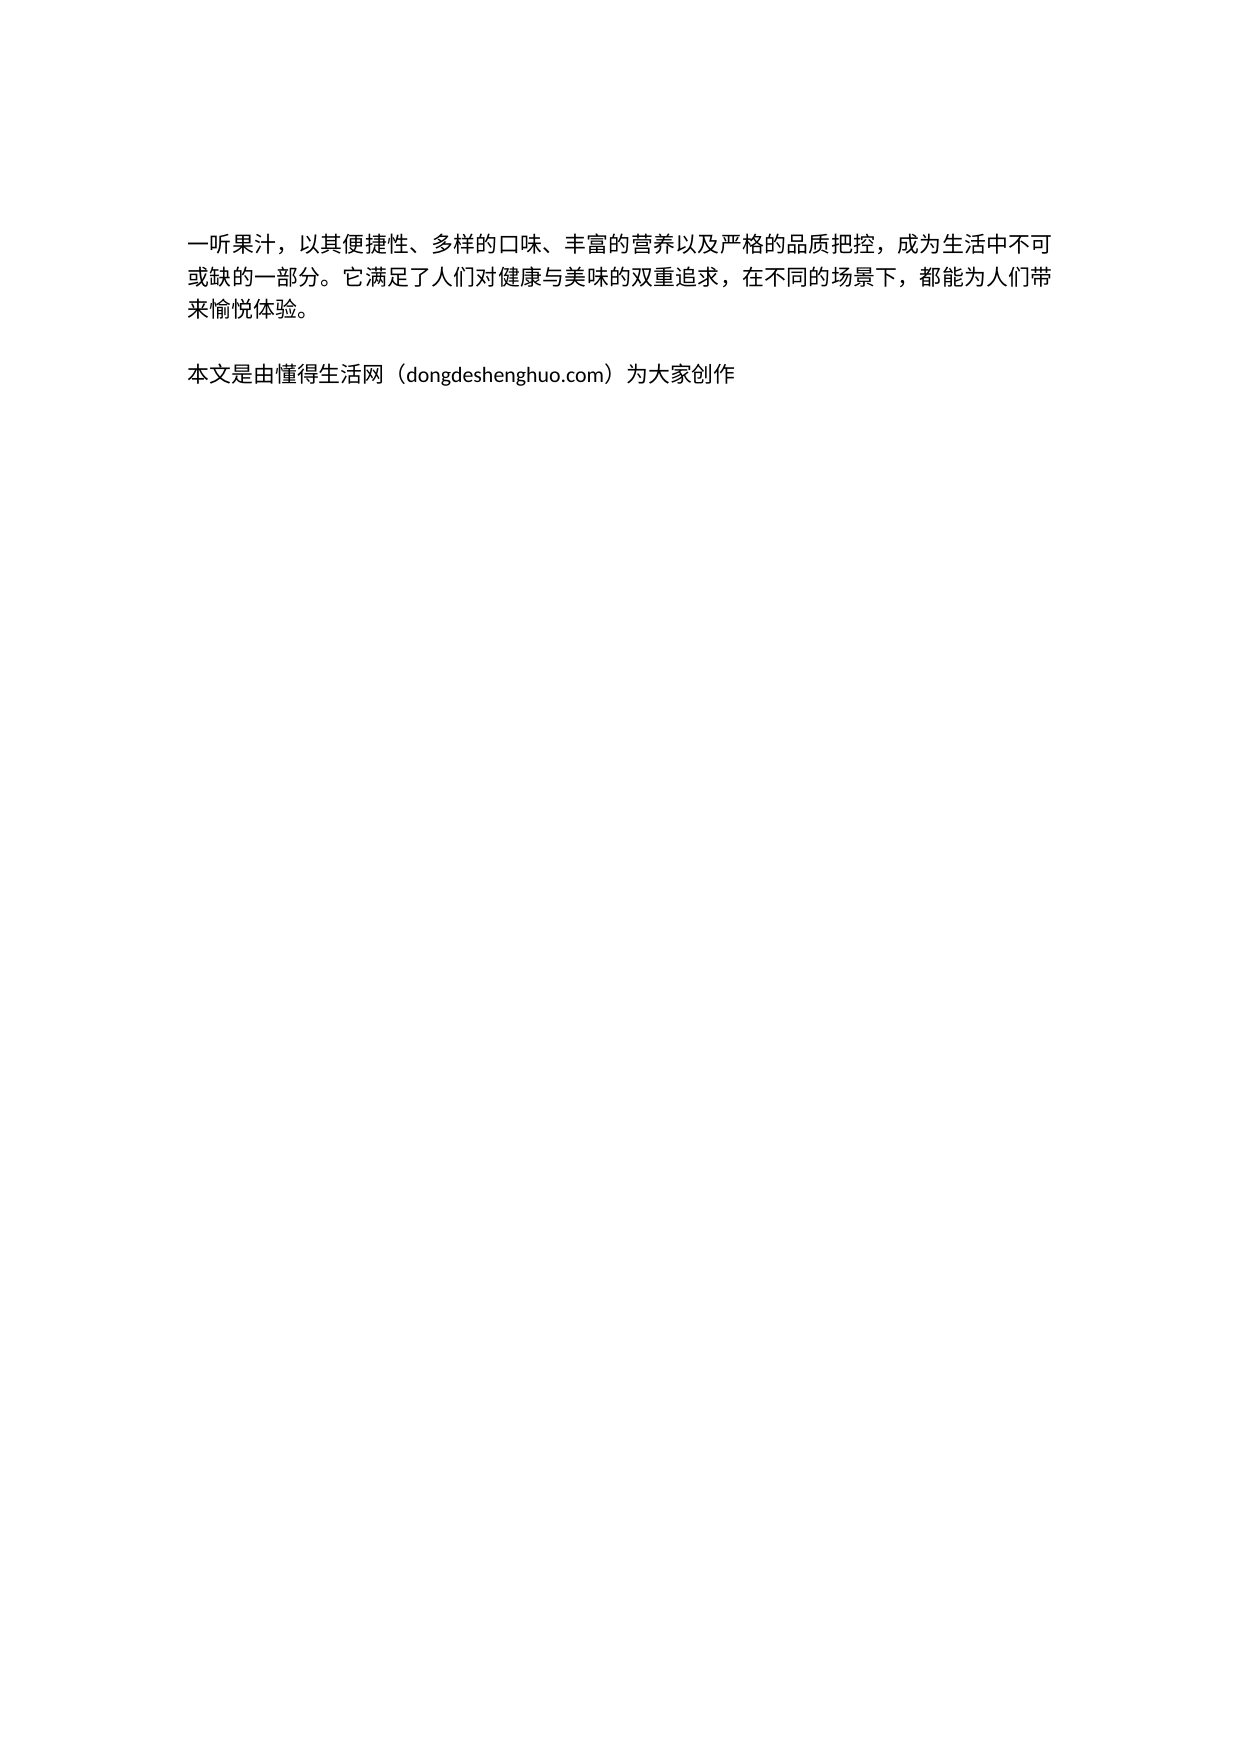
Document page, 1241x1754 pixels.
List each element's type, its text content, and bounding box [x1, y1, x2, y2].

text 本文是由懂得生活网（dongdeshenghuo.com）为大家创作 [187, 357, 1053, 389]
text 一听果汁，以其便捷性、多样的口味、丰富的营养以及严格的品质把控，成为生活中不可或缺的一部分。它满足了人们对健康与美味的双重追求，在不同的场景下，都能为人们带来愉悦体验。 [187, 227, 1053, 324]
